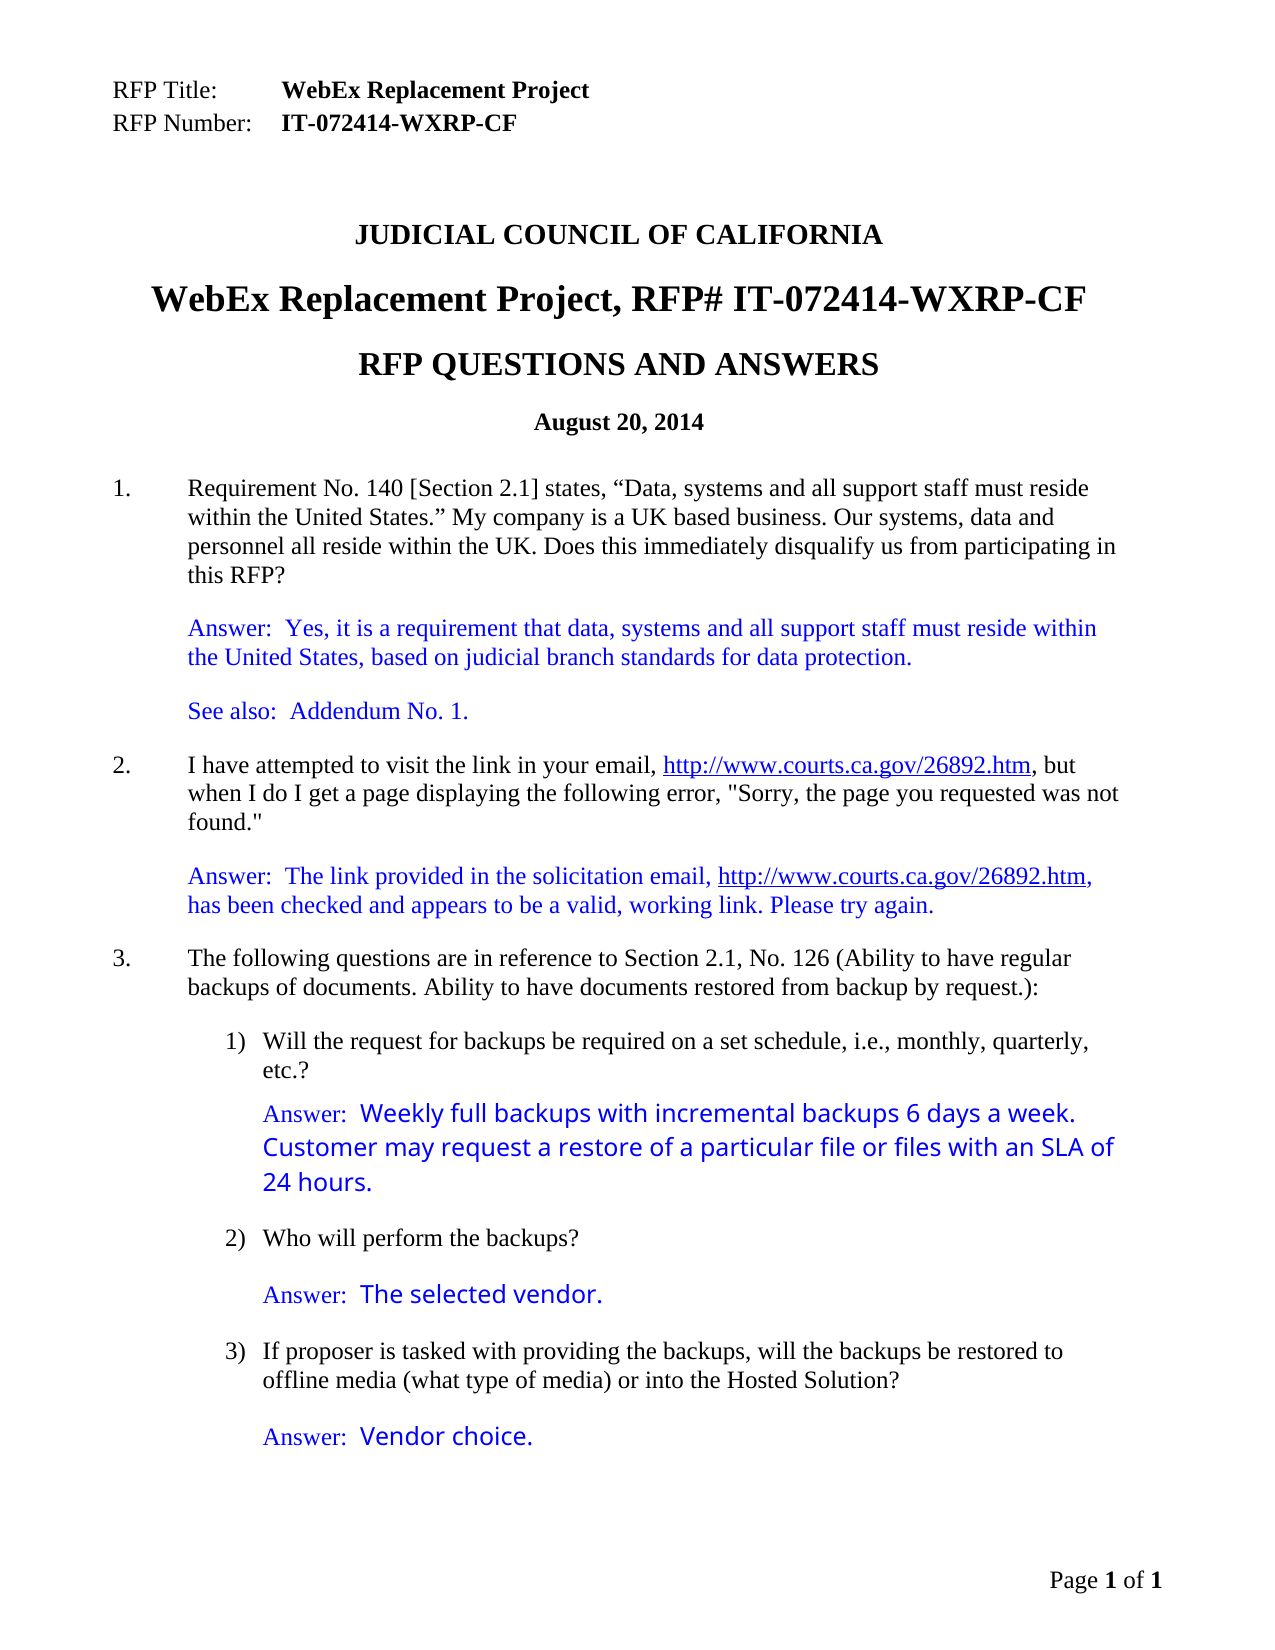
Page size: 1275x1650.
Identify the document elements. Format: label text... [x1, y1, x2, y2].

text JUDICIAL COUNCIL OF CALIFORNIA [112, 217, 1125, 251]
list Will the request for backups be required on a set schedule, i.e., monthly, quarterly, etc.? [225, 1026, 1125, 1083]
list Requirement No. 140 [Section 2.1] states, “Data, systems and all support staff must reside within the United States.” My company is a UK based business. Our systems, data and personnel all reside within the UK. Does this immediately disqualify us from participating in this RFP? [112, 473, 1125, 588]
text Answer: Vendor choice. [262, 1418, 1125, 1453]
text Answer: The link provided in the solicitation email, http://www.courts.ca.gov/26892.htm, has been checked and appears to be a valid, working link. Please try again. [187, 861, 1125, 918]
text Answer: Yes, it is a requirement that data, systems and all support staff must reside within the United States, based on judicial branch standards for data protection. [187, 613, 1125, 671]
list Who will perform the backups? [225, 1223, 1125, 1252]
list If proposer is tasked with providing the backups, will the backups be restored to offline media (what type of media) or into the Hosted Solution? [225, 1336, 1125, 1393]
text WebEx Replacement Project, RFP# IT-072414-WXRP-CF [112, 276, 1125, 319]
text Answer: Weekly full backups with incremental backups 6 days a week. Customer may request a restore of a particular file or files with an SLA of 24 hours. [262, 1096, 1125, 1198]
list I have attempted to visit the link in your email, http://www.courts.ca.gov/26892.htm, but when I do I get a page displaying the following error, "Sorry, the page you requested was not found." [112, 750, 1125, 836]
text August 20, 2014 [112, 407, 1125, 436]
text Answer: The selected vendor. [262, 1277, 1125, 1311]
text RFP QUESTIONS AND ANSWERS [112, 344, 1125, 382]
list The following questions are in reference to Section 2.1, No. 126 (Ability to have regular backups of documents. Ability to have documents restored from backup by request.): [112, 943, 1125, 1001]
text See also: Addendum No. 1. [187, 696, 1125, 725]
